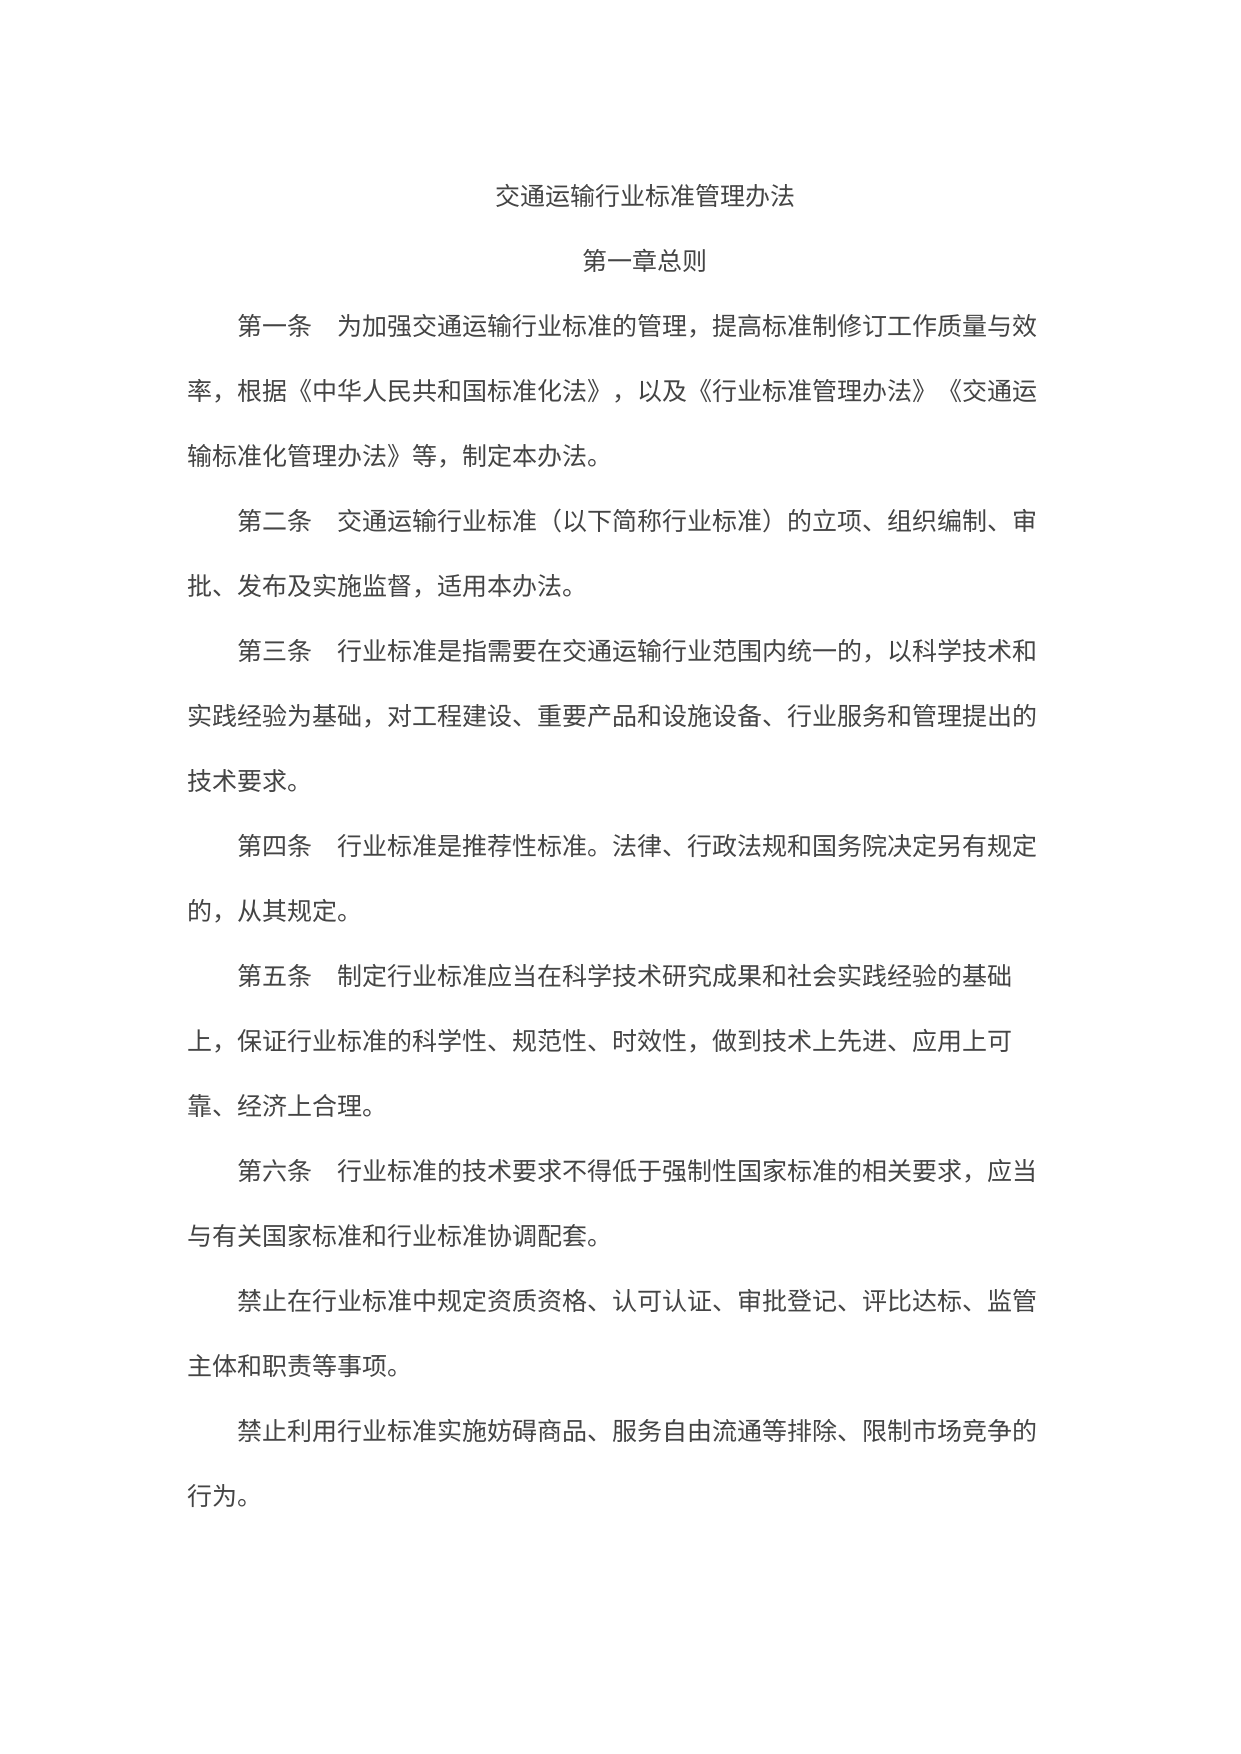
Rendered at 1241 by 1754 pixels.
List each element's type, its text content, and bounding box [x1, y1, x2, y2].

text 第六条 行业标准的技术要求不得低于强制性国家标准的相关要求，应当与有关国家标准和行业标准协调配套。 [187, 1137, 1053, 1267]
text 禁止利用行业标准实施妨碍商品、服务自由流通等排除、限制市场竞争的行为。 [187, 1397, 1053, 1527]
text 第二条 交通运输行业标准（以下简称行业标准）的立项、组织编制、审批、发布及实施监督，适用本办法。 [187, 487, 1053, 617]
text 第一章总则 [187, 227, 1053, 292]
text 第一条 为加强交通运输行业标准的管理，提高标准制修订工作质量与效率，根据《中华人民共和国标准化法》，以及《行业标准管理办法》《交通运输标准化管理办法》等，制定本办法。 [187, 292, 1053, 487]
text 交通运输行业标准管理办法 [187, 162, 1053, 227]
text 第四条 行业标准是推荐性标准。法律、行政法规和国务院决定另有规定的，从其规定。 [187, 812, 1053, 942]
text 第五条 制定行业标准应当在科学技术研究成果和社会实践经验的基础上，保证行业标准的科学性、规范性、时效性，做到技术上先进、应用上可靠、经济上合理。 [187, 942, 1053, 1137]
text 第三条 行业标准是指需要在交通运输行业范围内统一的，以科学技术和实践经验为基础，对工程建设、重要产品和设施设备、行业服务和管理提出的技术要求。 [187, 617, 1053, 812]
text 禁止在行业标准中规定资质资格、认可认证、审批登记、评比达标、监管主体和职责等事项。 [187, 1267, 1053, 1397]
